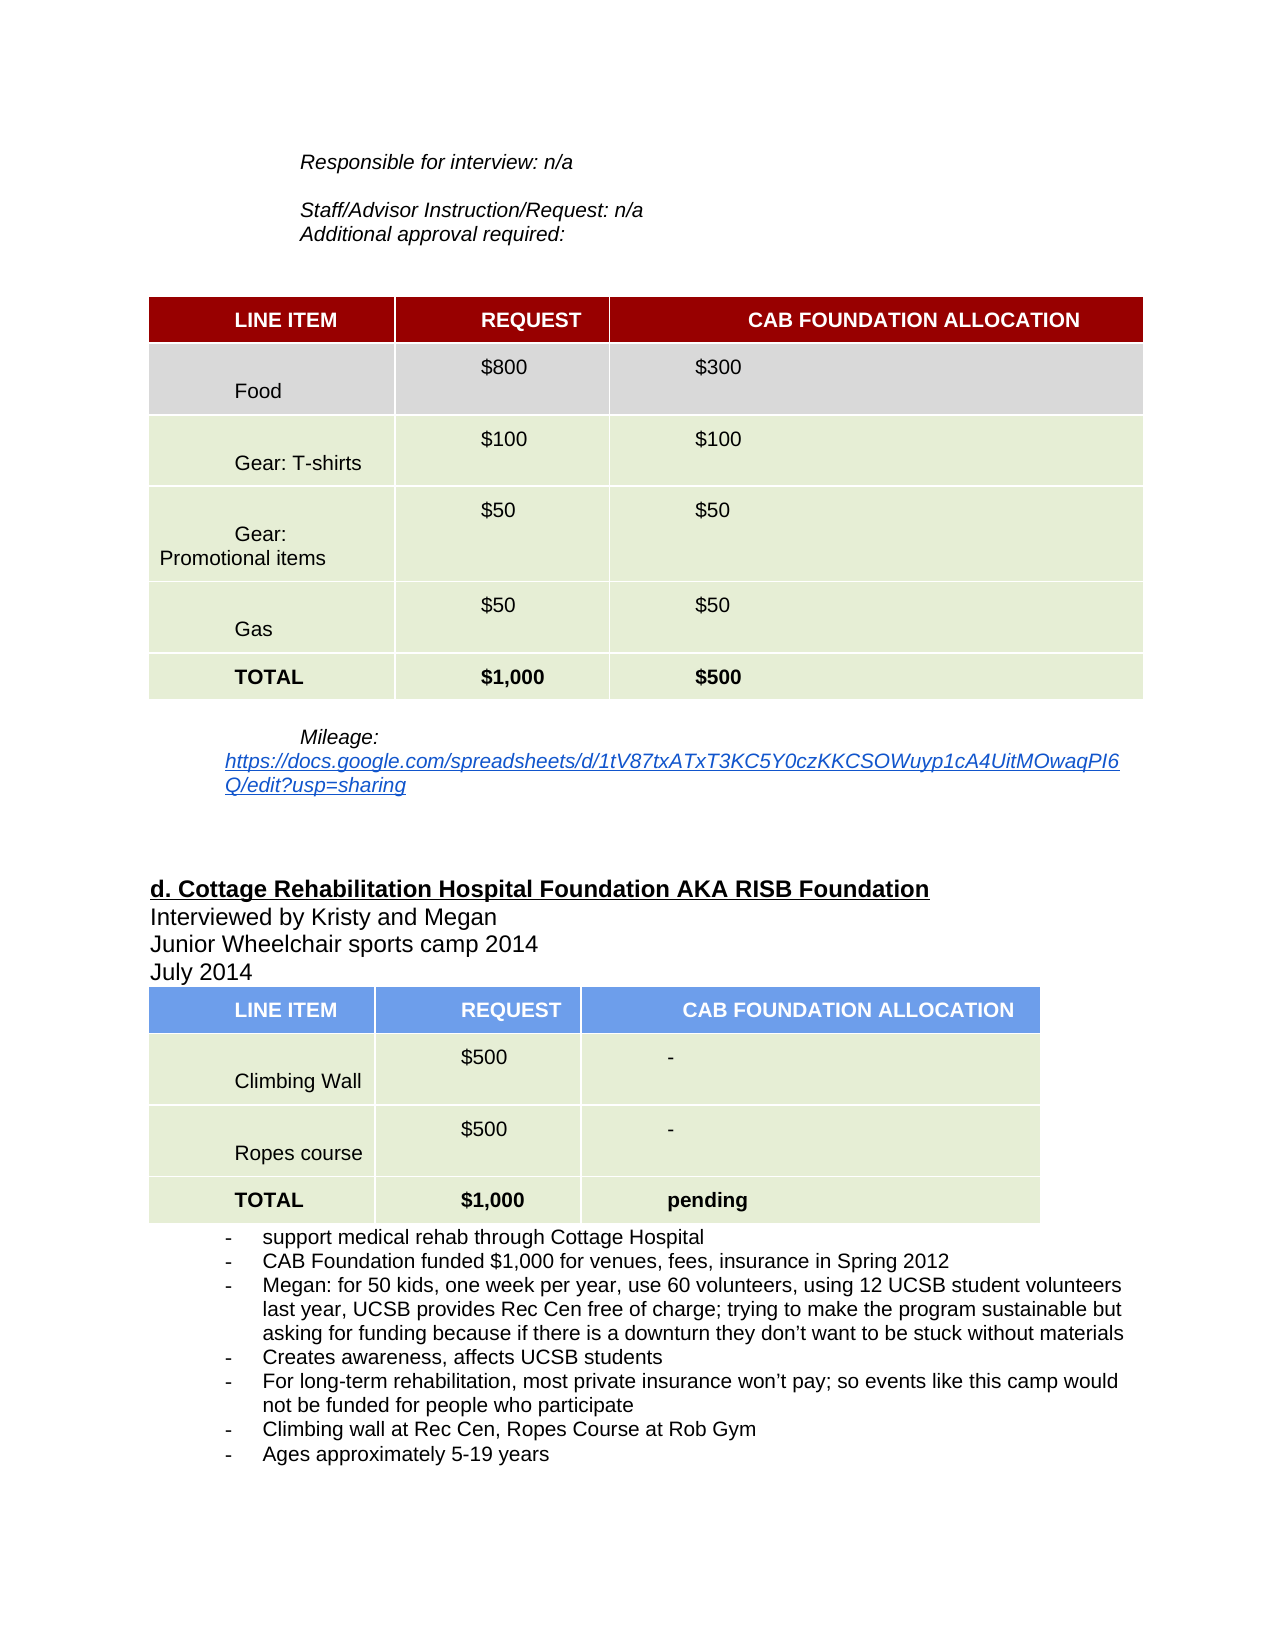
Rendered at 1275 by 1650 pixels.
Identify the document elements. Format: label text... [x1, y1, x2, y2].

table_cell $500 [376, 1034, 580, 1104]
table_cell Gear: T-shirts [149, 416, 394, 485]
list Climbing wall at Rec Cen, Ropes Course at Rob Gym [225, 1417, 1125, 1441]
table_cell $500 [376, 1106, 580, 1176]
table_cell $50 [610, 582, 1143, 652]
table_cell $50 [610, 487, 1143, 581]
table_cell $100 [396, 416, 609, 485]
table_cell - [582, 1106, 1040, 1176]
table_header LINE ITEM [149, 297, 394, 342]
table_cell Climbing Wall [149, 1034, 374, 1104]
table_cell TOTAL [149, 654, 394, 699]
table_header REQUEST [376, 987, 580, 1033]
table_cell $800 [396, 344, 609, 414]
table_cell Ropes course [149, 1106, 374, 1176]
table_cell $500 [610, 654, 1143, 699]
table_cell $1,000 [396, 654, 609, 699]
list CAB Foundation funded $1,000 for venues, fees, insurance in Spring 2012 [225, 1249, 1125, 1273]
list Megan: for 50 kids, one week per year, use 60 volunteers, using 12 UCSB student volunteers last year, UCSB provides Rec Cen free of charge; trying to make the program sustainable but asking for funding because if there is a downturn they don’t want to be stuck without materials [225, 1273, 1125, 1345]
table_cell Food [149, 344, 394, 414]
text Staff/Advisor Instruction/Request: n/a [225, 198, 1125, 222]
table_cell $50 [396, 582, 609, 652]
table_cell $300 [610, 344, 1143, 414]
list Creates awareness, affects UCSB students [225, 1345, 1125, 1369]
list Ages approximately 5-19 years [225, 1441, 1125, 1466]
text Mileage: https://docs.google.com/spreadsheets/d/1tV87txATxT3KC5Y0czKKCSOWuyp1cA4UitMOwaqPI6Q/edit?usp=sharing [225, 725, 1125, 797]
table_header LINE ITEM [149, 987, 374, 1033]
text Additional approval required: [225, 222, 1125, 246]
text Junior Wheelchair sports camp 2014 [150, 930, 1125, 958]
table_cell $100 [610, 416, 1143, 485]
table_header CAB FOUNDATION ALLOCATION [610, 297, 1143, 342]
table_header CAB FOUNDATION ALLOCATION [582, 987, 1040, 1033]
table_header REQUEST [396, 297, 609, 342]
table_cell Gear: Promotional items [149, 487, 394, 581]
table_cell $50 [396, 487, 609, 581]
table_cell Gas [149, 582, 394, 652]
table_cell pending [582, 1177, 1040, 1223]
list For long-term rehabilitation, most private insurance won’t pay; so events like this camp would not be funded for people who participate [225, 1369, 1125, 1417]
text Interviewed by Kristy and Megan [150, 902, 1125, 930]
list support medical rehab through Cottage Hospital [225, 1224, 1125, 1249]
text d. Cottage Rehabilitation Hospital Foundation AKA RISB Foundation [150, 875, 1125, 902]
text July 2014 [150, 958, 1125, 985]
table_cell - [582, 1034, 1040, 1104]
table_cell $1,000 [376, 1177, 580, 1223]
table_cell TOTAL [149, 1177, 374, 1223]
text Responsible for interview: n/a [225, 150, 1125, 174]
